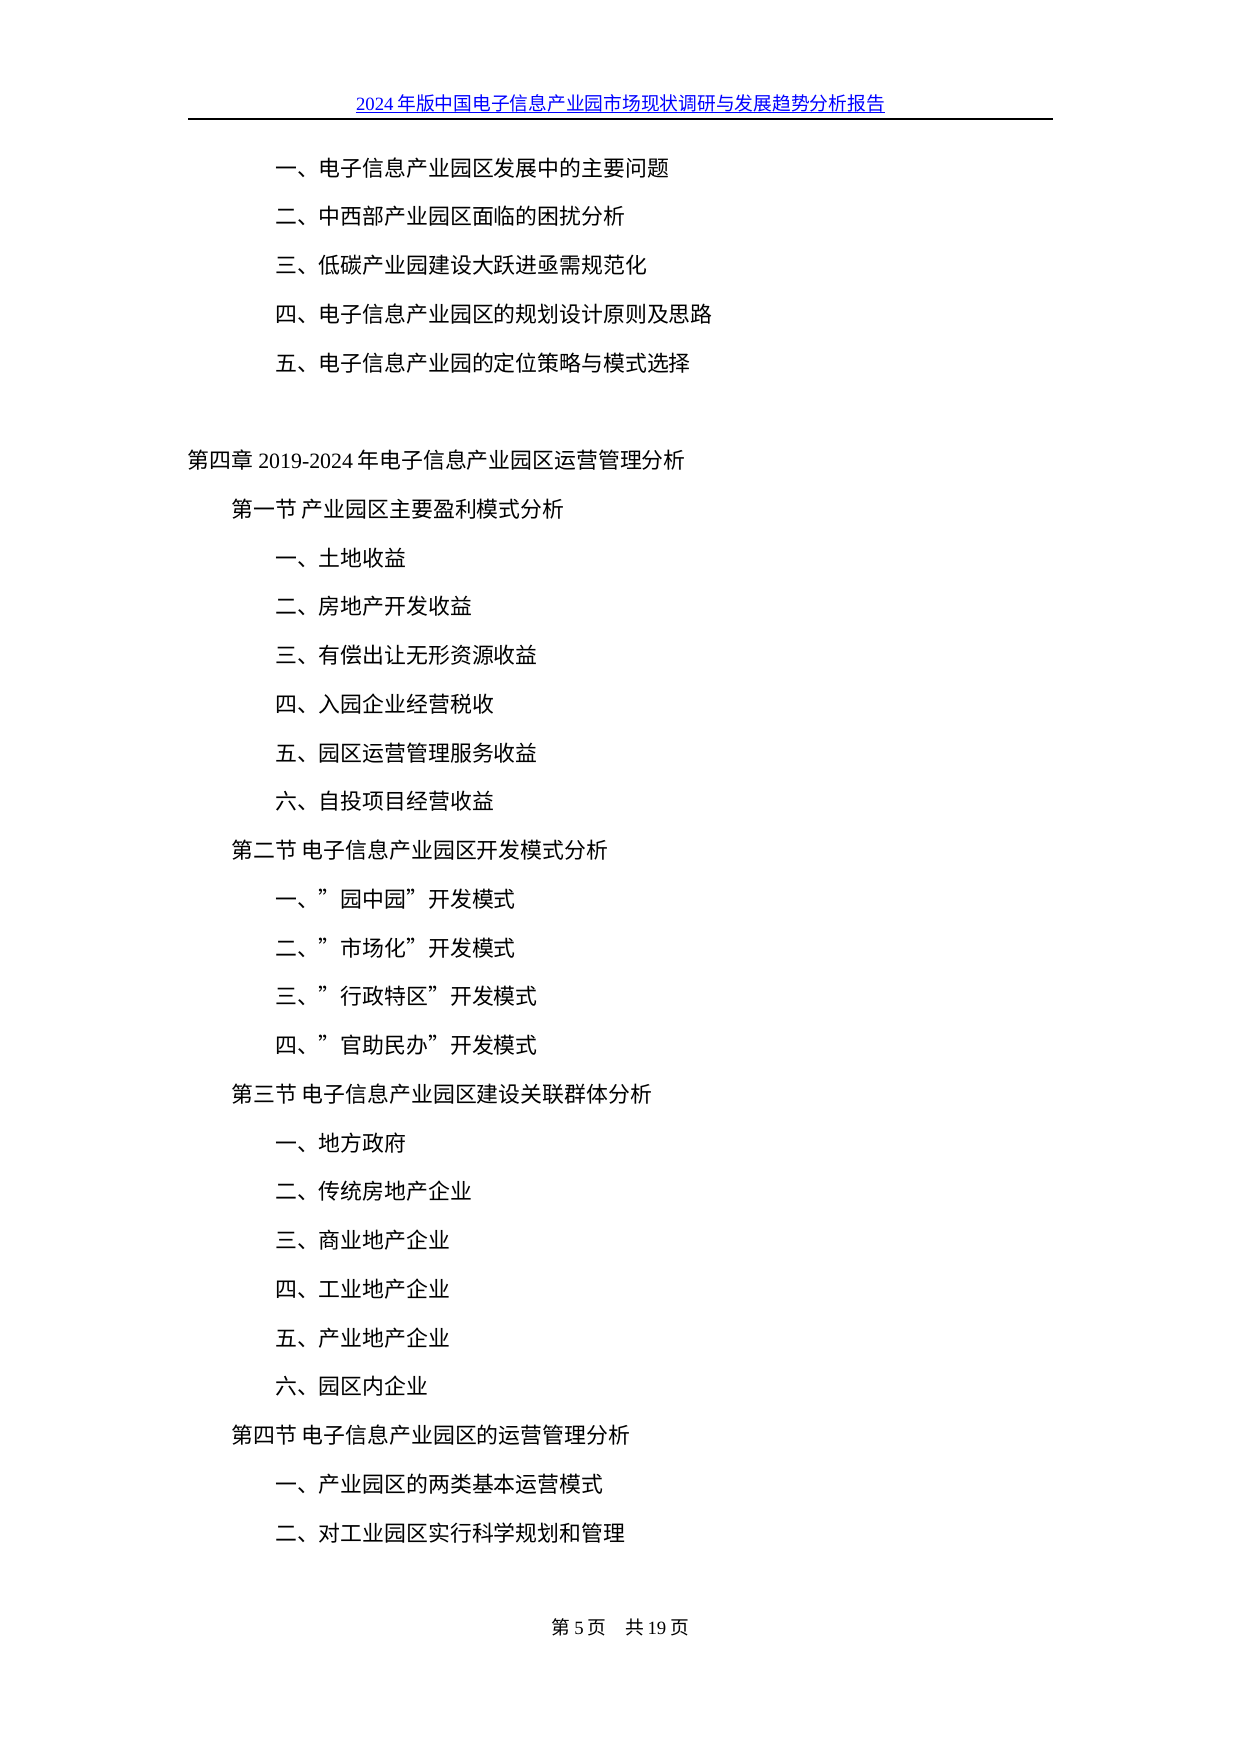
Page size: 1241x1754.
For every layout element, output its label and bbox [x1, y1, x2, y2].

text [187, 150, 1053, 1548]
